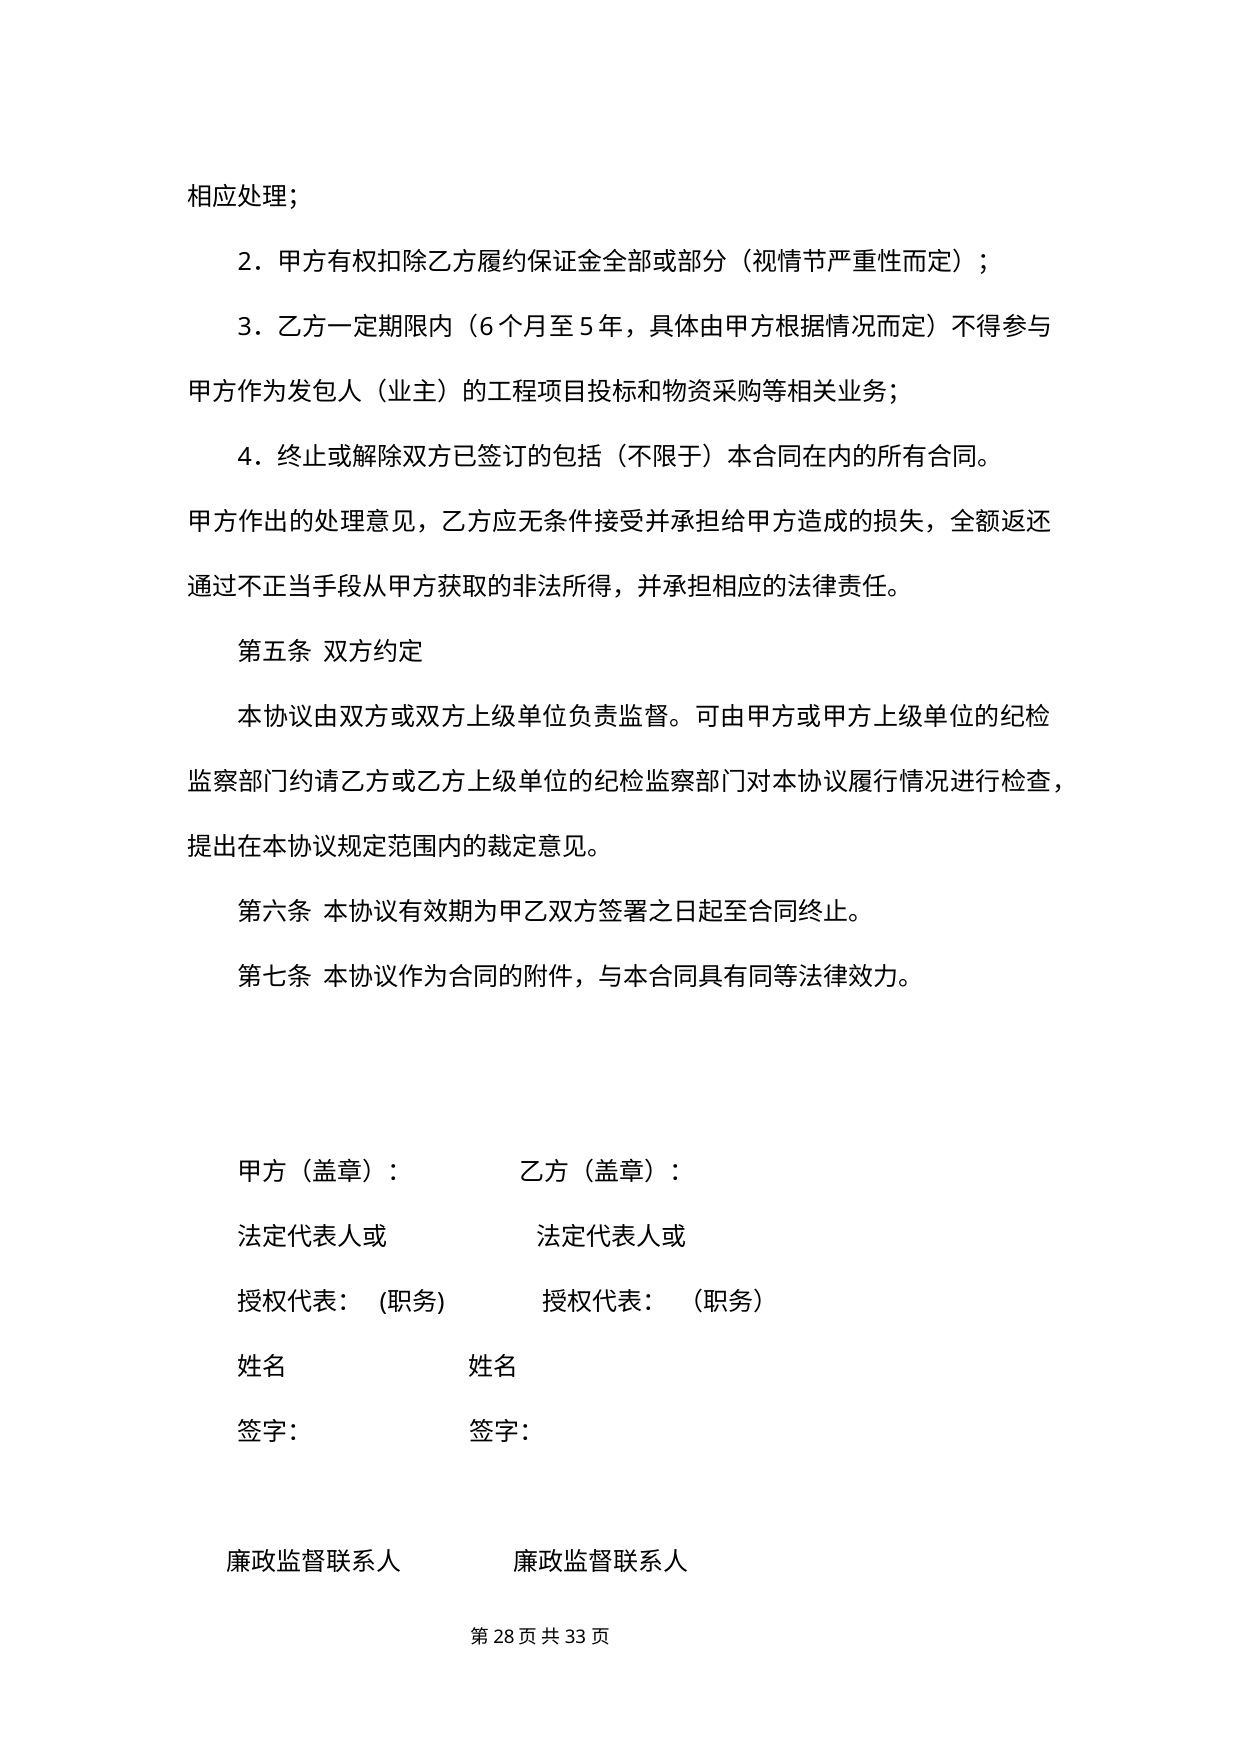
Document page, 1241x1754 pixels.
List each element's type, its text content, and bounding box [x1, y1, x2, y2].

text 2．甲方有权扣除乙方履约保证金全部或部分（视情节严重性而定）； [187, 227, 1053, 292]
text 廉政监督联系人 廉政监督联系人 [187, 1527, 1053, 1592]
text 3．乙方一定期限内（6个月至5年，具体由甲方根据情况而定）不得参与甲方作为发包人（业主）的工程项目投标和物资采购等相关业务； [187, 292, 1053, 422]
text 本协议由双方或双方上级单位负责监督。可由甲方或甲方上级单位的纪检监察部门约请乙方或乙方上级单位的纪检监察部门对本协议履行情况进行检查，提出在本协议规定范围内的裁定意见。 [187, 682, 1053, 877]
text 法定代表人或 法定代表人或 [187, 1202, 1053, 1267]
text 第五条 双方约定 [187, 617, 1053, 682]
text 授权代表： (职务) 授权代表： （职务） [187, 1267, 1053, 1332]
text 第六条 本协议有效期为甲乙双方签署之日起至合同终止。 [187, 877, 1053, 942]
text 4．终止或解除双方已签订的包括（不限于）本合同在内的所有合同。 [187, 422, 1053, 487]
text 姓名 姓名 [187, 1332, 1053, 1397]
text 签字： 签字： [187, 1397, 1053, 1462]
text 第七条 本协议作为合同的附件，与本合同具有同等法律效力。 [187, 942, 1053, 1007]
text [187, 162, 1053, 227]
text 甲方作出的处理意见，乙方应无条件接受并承担给甲方造成的损失，全额返还通过不正当手段从甲方获取的非法所得，并承担相应的法律责任。 [187, 487, 1053, 617]
text 甲方（盖章）： 乙方（盖章）： [187, 1137, 1053, 1202]
